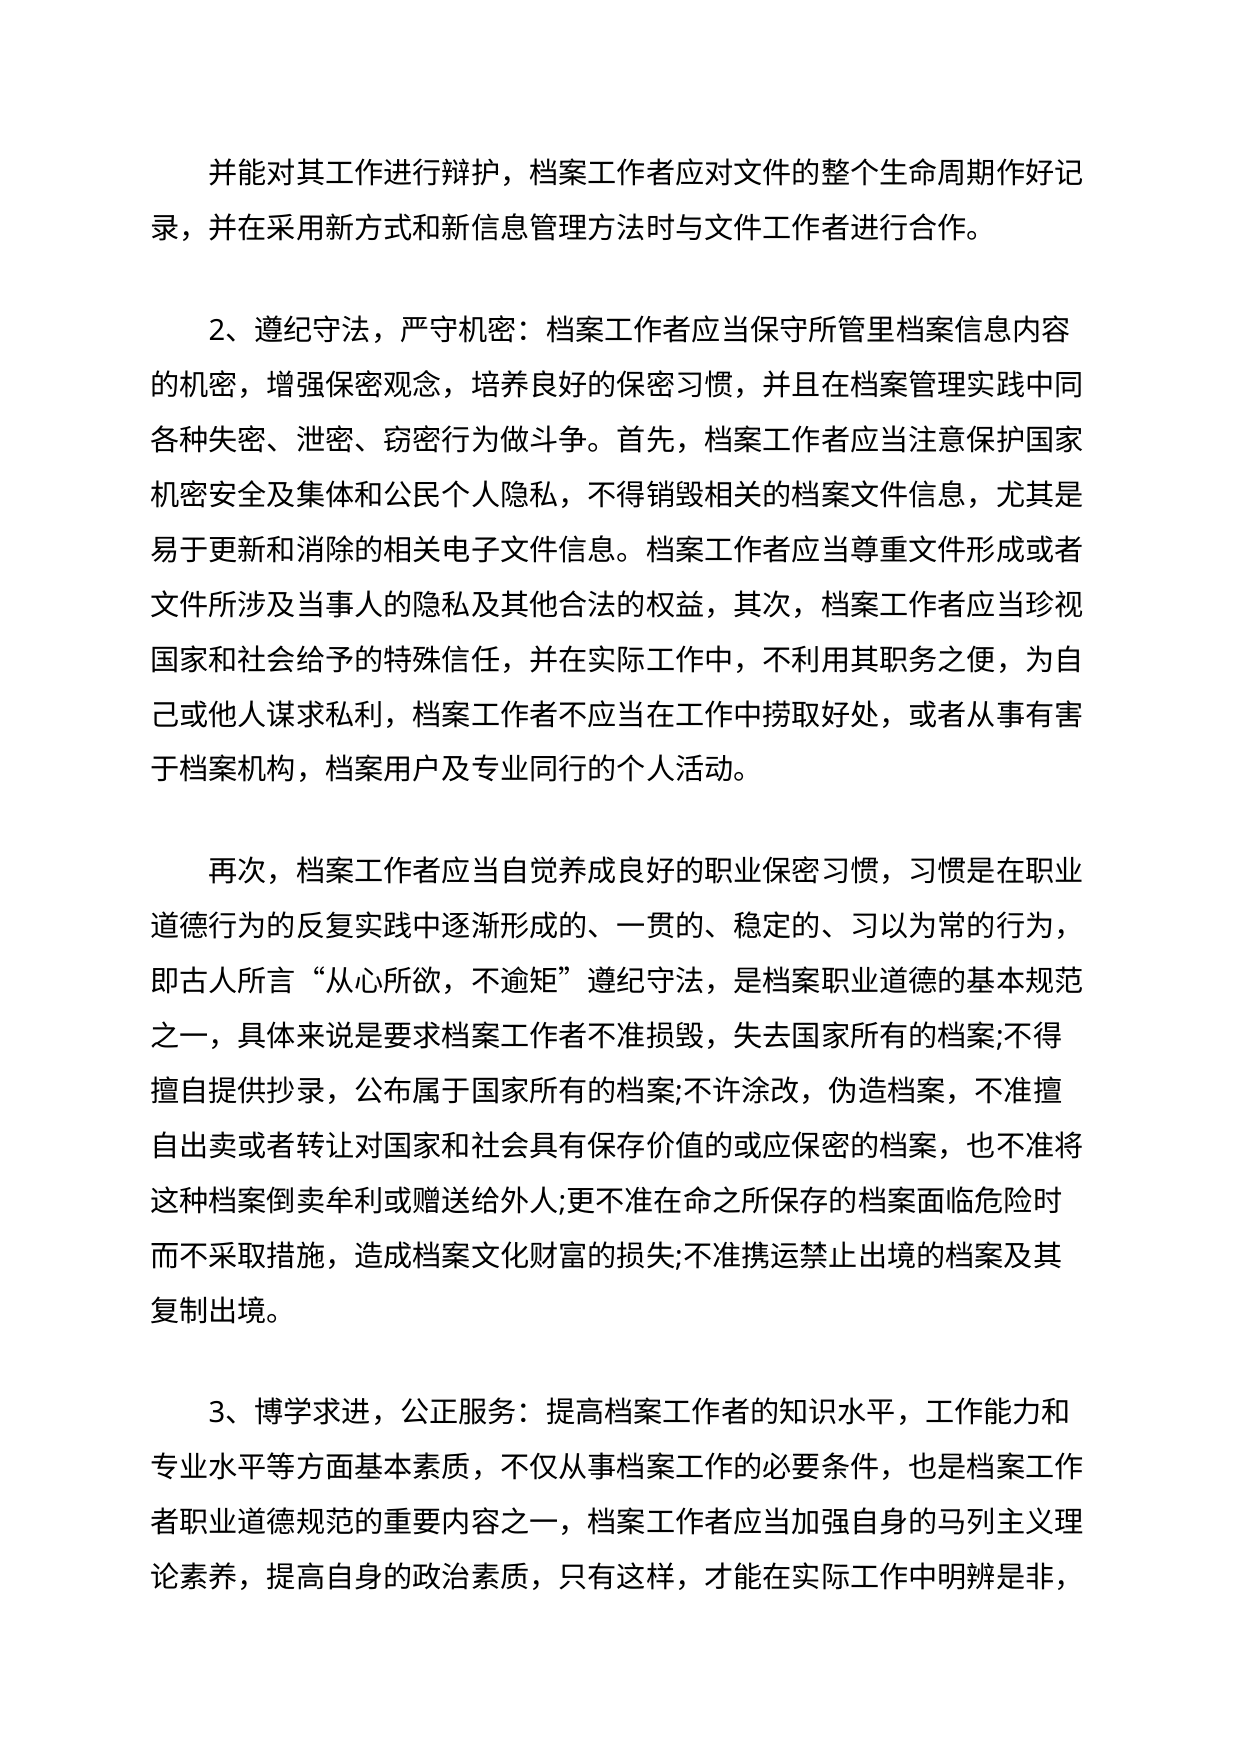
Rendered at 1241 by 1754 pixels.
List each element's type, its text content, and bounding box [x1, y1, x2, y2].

text 2、遵纪守法，严守机密：档案工作者应当保守所管里档案信息内容的机密，增强保密观念，培养良好的保密习惯，并且在档案管理实践中同各种失密、泄密、窃密行为做斗争。首先，档案工作者应当注意保护国家机密安全及集体和公民个人隐私，不得销毁相关的档案文件信息，尤其是易于更新和消除的相关电子文件信息。档案工作者应当尊重文件形成或者文件所涉及当事人的隐私及其他合法的权益，其次，档案工作者应当珍视国家和社会给予的特殊信任，并在实际工作中，不利用其职务之便，为自己或他人谋求私利，档案工作者不应当在工作中捞取好处，或者从事有害于档案机构，档案用户及专业同行的个人活动。 [150, 307, 1090, 788]
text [150, 1389, 1090, 1596]
text 再次，档案工作者应当自觉养成良好的职业保密习惯，习惯是在职业道德行为的反复实践中逐渐形成的、一贯的、稳定的、习以为常的行为，即古人所言“从心所欲，不逾矩”遵纪守法，是档案职业道德的基本规范之一，具体来说是要求档案工作者不准损毁，失去国家所有的档案;不得擅自提供抄录，公布属于国家所有的档案;不许涂改，伪造档案，不准擅自出卖或者转让对国家和社会具有保存价值的或应保密的档案，也不准将这种档案倒卖牟利或赠送给外人;更不准在命之所保存的档案面临危险时而不采取措施，造成档案文化财富的损失;不准携运禁止出境的档案及其复制出境。 [150, 848, 1090, 1329]
text 并能对其工作进行辩护，档案工作者应对文件的整个生命周期作好记录，并在采用新方式和新信息管理方法时与文件工作者进行合作。 [150, 150, 1090, 247]
